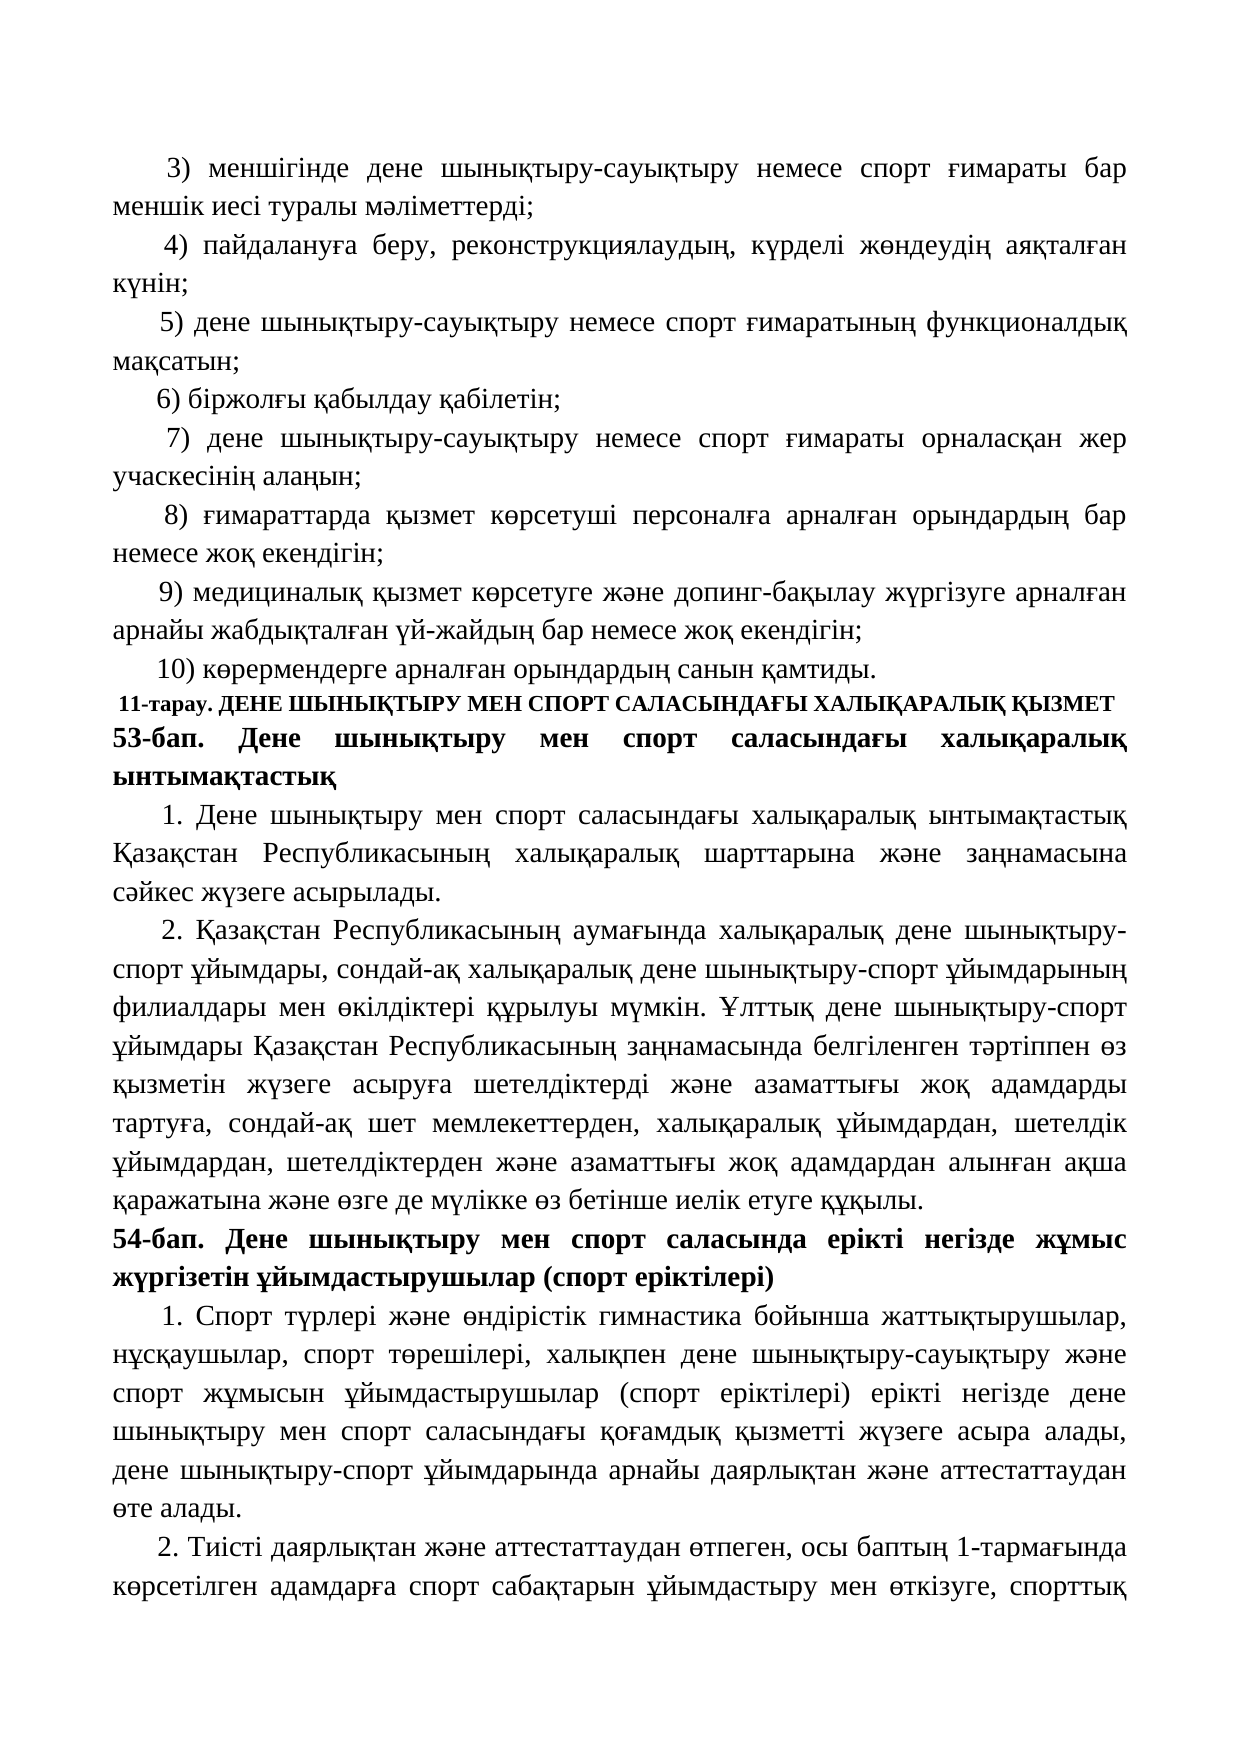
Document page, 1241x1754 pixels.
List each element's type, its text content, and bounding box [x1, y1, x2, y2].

text 53-бап. Дене шынықтыру мен спорт саласындағы халықаралық ынтымақтастық [112, 720, 1128, 792]
text 10) көрермендерге арналған орындардың санын қамтиды. [112, 651, 1128, 684]
text 3) меншігінде дене шынықтыру-сауықтыру немесе спорт ғимараты бар меншік иесі туралы мәліметтерді; [112, 150, 1128, 222]
text 1. Спорт түрлері және өндірістік гимнастика бойынша жаттықтырушылар, нұсқаушылар, спорт төрешілері, халықпен дене шынықтыру-сауықтыру және спорт жұмысын ұйымдастырушылар (спорт еріктілері) ерікті негізде дене шынықтыру мен спорт саласындағы қоғамдық қызметті жүзеге асыра алады, дене шынықтыру-спорт ұйымдарында арнайы даярлықтан және аттестаттаудан өте алады. [112, 1298, 1128, 1524]
text 8) ғимараттарда қызмет көрсетуші персоналға арналған орындардың бар немесе жоқ екендігін; [112, 497, 1128, 569]
text 4) пайдалануға беру, реконструкциялаудың, күрделі жөндеудің аяқталған күнін; [112, 227, 1128, 299]
text 7) дене шынықтыру-сауықтыру немесе спорт ғимараты орналасқан жер учаскесінің алаңын; [112, 420, 1128, 492]
text 1. Дене шынықтыру мен спорт саласындағы халықаралық ынтымақтастық Қазақстан Республикасының халықаралық шарттарына және заңнамасына сәйкес жүзеге асырылады. [112, 797, 1128, 907]
text 54-бап. Дене шынықтыру мен спорт саласында ерікті негізде жұмыс жүргізетін ұйымдастырушылар (спорт еріктілері) [112, 1221, 1128, 1293]
text 9) медициналық қызмет көрсетуге және допинг-бақылау жүргізуге арналған арнайы жабдықталған үй-жайдың бар немесе жоқ екендігін; [112, 574, 1128, 646]
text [112, 1529, 1128, 1601]
text 5) дене шынықтыру-сауықтыру немесе спорт ғимаратының функционалдық мақсатын; [112, 304, 1128, 376]
text 11-тарау. ДЕНЕ ШЫНЫҚТЫРУ МЕН СПОРТ САЛАСЫНДАҒЫ ХАЛЫҚАРАЛЫҚ ҚЫЗМЕТ [112, 689, 1128, 716]
text 6) біржолғы қабылдау қабілетін; [112, 381, 1128, 415]
text 2. Қазақстан Республикасының аумағында халықаралық дене шынықтыру-спорт ұйымдары, сондай-ақ халықаралық дене шынықтыру-спорт ұйымдарының филиалдары мен өкілдіктері құрылуы мүмкін. Ұлттық дене шынықтыру-спорт ұйымдары Қазақстан Республикасының заңнамасында белгіленген тәртіппен өз қызметін жүзеге асыруға шетелдіктерді және азаматтығы жоқ адамдарды тартуға, сондай-ақ шет мемлекеттерден, халықаралық ұйымдардан, шетелдік ұйымдардан, шетелдіктерден және азаматтығы жоқ адамдардан алынған ақша қаражатына және өзге де мүлікке өз бетінше иелік етуге құқылы. [112, 912, 1128, 1216]
